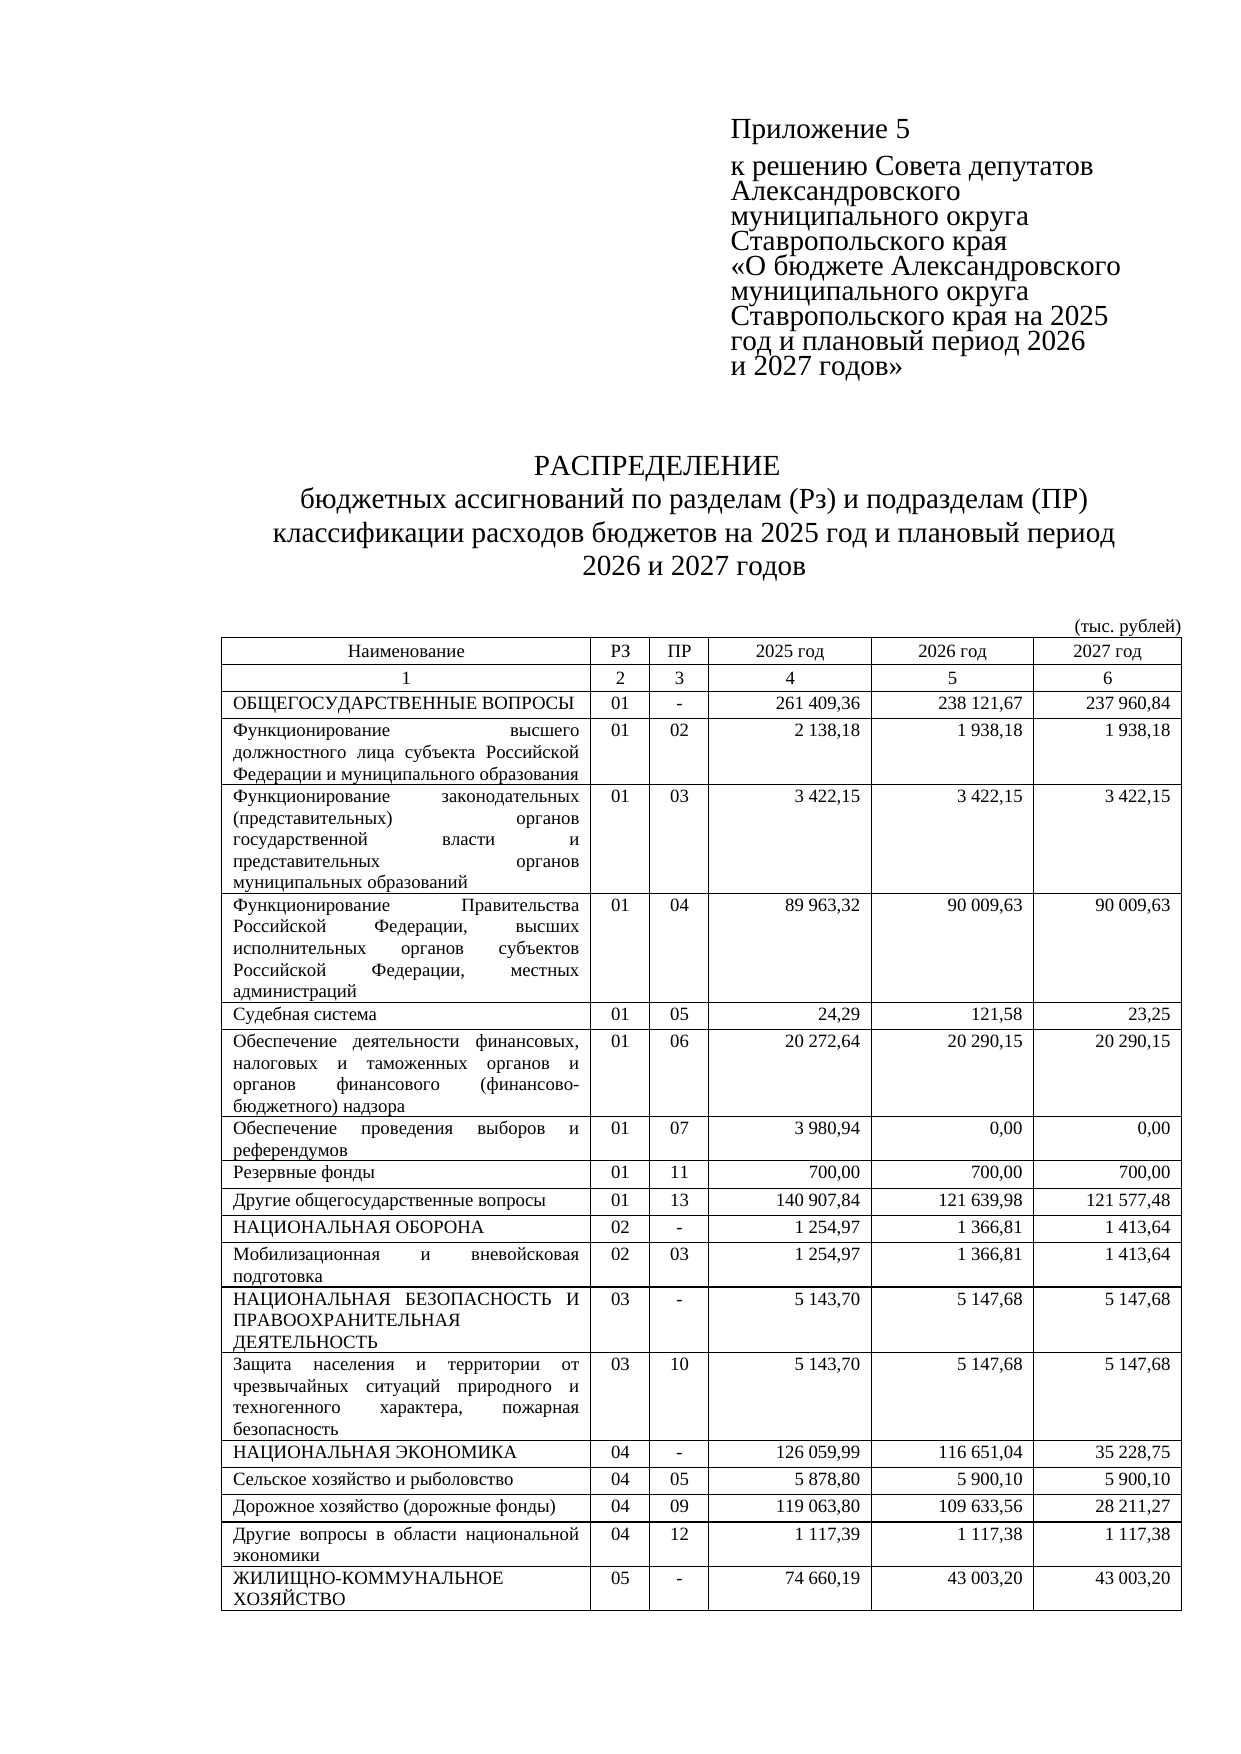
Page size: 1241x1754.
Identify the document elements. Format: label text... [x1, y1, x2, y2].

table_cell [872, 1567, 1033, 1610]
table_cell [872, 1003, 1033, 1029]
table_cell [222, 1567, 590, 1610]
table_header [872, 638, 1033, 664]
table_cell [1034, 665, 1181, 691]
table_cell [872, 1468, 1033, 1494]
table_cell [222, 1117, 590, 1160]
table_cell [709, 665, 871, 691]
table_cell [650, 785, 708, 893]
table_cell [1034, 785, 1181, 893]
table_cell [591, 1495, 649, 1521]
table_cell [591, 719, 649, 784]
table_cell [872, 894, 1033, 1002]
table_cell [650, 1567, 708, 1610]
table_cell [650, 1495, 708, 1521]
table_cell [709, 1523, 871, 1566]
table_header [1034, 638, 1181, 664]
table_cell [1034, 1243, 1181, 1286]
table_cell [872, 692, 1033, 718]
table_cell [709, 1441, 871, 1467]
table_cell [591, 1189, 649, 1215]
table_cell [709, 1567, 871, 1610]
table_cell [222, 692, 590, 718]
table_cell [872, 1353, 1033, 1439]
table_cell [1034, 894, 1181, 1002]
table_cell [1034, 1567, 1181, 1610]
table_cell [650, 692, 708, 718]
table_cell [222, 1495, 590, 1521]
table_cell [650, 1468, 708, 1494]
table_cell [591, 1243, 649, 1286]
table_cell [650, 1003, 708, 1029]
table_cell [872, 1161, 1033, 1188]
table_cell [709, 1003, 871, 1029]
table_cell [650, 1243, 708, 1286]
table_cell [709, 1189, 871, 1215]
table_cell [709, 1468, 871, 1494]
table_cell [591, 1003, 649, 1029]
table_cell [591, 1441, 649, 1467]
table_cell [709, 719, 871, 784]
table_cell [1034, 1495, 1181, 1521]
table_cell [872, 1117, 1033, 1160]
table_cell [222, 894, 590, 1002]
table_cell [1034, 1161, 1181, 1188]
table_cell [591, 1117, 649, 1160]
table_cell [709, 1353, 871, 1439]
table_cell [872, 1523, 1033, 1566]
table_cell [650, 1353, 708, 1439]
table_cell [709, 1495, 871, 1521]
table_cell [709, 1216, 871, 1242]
text бюджетных ассигнований по разделам (Рз) и подразделам (ПР) классификации расходов бюджетов на 2025 год и плановый период [207, 481, 1181, 548]
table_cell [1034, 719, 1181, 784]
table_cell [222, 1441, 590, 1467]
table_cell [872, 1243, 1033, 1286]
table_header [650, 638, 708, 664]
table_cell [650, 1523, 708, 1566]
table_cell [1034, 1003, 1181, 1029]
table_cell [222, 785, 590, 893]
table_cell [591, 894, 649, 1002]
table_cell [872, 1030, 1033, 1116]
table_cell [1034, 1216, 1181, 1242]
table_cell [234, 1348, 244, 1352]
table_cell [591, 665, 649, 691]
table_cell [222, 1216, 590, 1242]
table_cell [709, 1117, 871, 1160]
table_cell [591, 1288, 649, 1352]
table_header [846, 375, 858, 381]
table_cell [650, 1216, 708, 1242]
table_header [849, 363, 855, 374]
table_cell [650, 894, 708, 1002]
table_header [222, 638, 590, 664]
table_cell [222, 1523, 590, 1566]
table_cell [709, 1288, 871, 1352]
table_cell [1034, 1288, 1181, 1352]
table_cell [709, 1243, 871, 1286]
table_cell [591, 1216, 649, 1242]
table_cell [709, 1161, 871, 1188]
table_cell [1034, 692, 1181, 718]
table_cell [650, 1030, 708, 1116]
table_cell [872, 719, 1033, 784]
text РАСПРЕДЕЛЕНИЕ [133, 448, 1181, 481]
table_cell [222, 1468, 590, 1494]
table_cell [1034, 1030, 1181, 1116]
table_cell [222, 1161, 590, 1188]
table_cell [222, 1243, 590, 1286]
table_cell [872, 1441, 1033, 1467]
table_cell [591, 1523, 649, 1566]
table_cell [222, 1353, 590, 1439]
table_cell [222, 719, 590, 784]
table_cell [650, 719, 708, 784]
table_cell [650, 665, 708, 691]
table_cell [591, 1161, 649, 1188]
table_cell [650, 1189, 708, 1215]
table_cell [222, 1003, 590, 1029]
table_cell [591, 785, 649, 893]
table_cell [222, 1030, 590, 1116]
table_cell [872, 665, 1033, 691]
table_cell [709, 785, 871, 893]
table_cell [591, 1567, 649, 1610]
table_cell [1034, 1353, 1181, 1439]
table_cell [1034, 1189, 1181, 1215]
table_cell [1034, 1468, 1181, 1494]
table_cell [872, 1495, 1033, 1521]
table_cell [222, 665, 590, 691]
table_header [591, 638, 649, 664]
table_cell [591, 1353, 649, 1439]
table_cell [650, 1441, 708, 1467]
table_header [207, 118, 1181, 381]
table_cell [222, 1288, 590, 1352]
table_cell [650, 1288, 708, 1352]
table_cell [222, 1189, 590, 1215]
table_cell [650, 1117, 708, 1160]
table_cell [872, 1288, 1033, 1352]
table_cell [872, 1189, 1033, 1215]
text 2026 и 2027 годов [207, 548, 1181, 582]
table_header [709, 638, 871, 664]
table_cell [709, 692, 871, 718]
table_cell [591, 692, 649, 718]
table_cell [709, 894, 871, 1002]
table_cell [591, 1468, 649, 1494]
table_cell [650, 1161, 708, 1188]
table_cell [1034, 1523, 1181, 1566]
text (тыс. рублей) [207, 615, 1181, 637]
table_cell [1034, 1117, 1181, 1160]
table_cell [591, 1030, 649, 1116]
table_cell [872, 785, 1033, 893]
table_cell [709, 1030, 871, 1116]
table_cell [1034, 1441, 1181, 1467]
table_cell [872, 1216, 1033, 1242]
